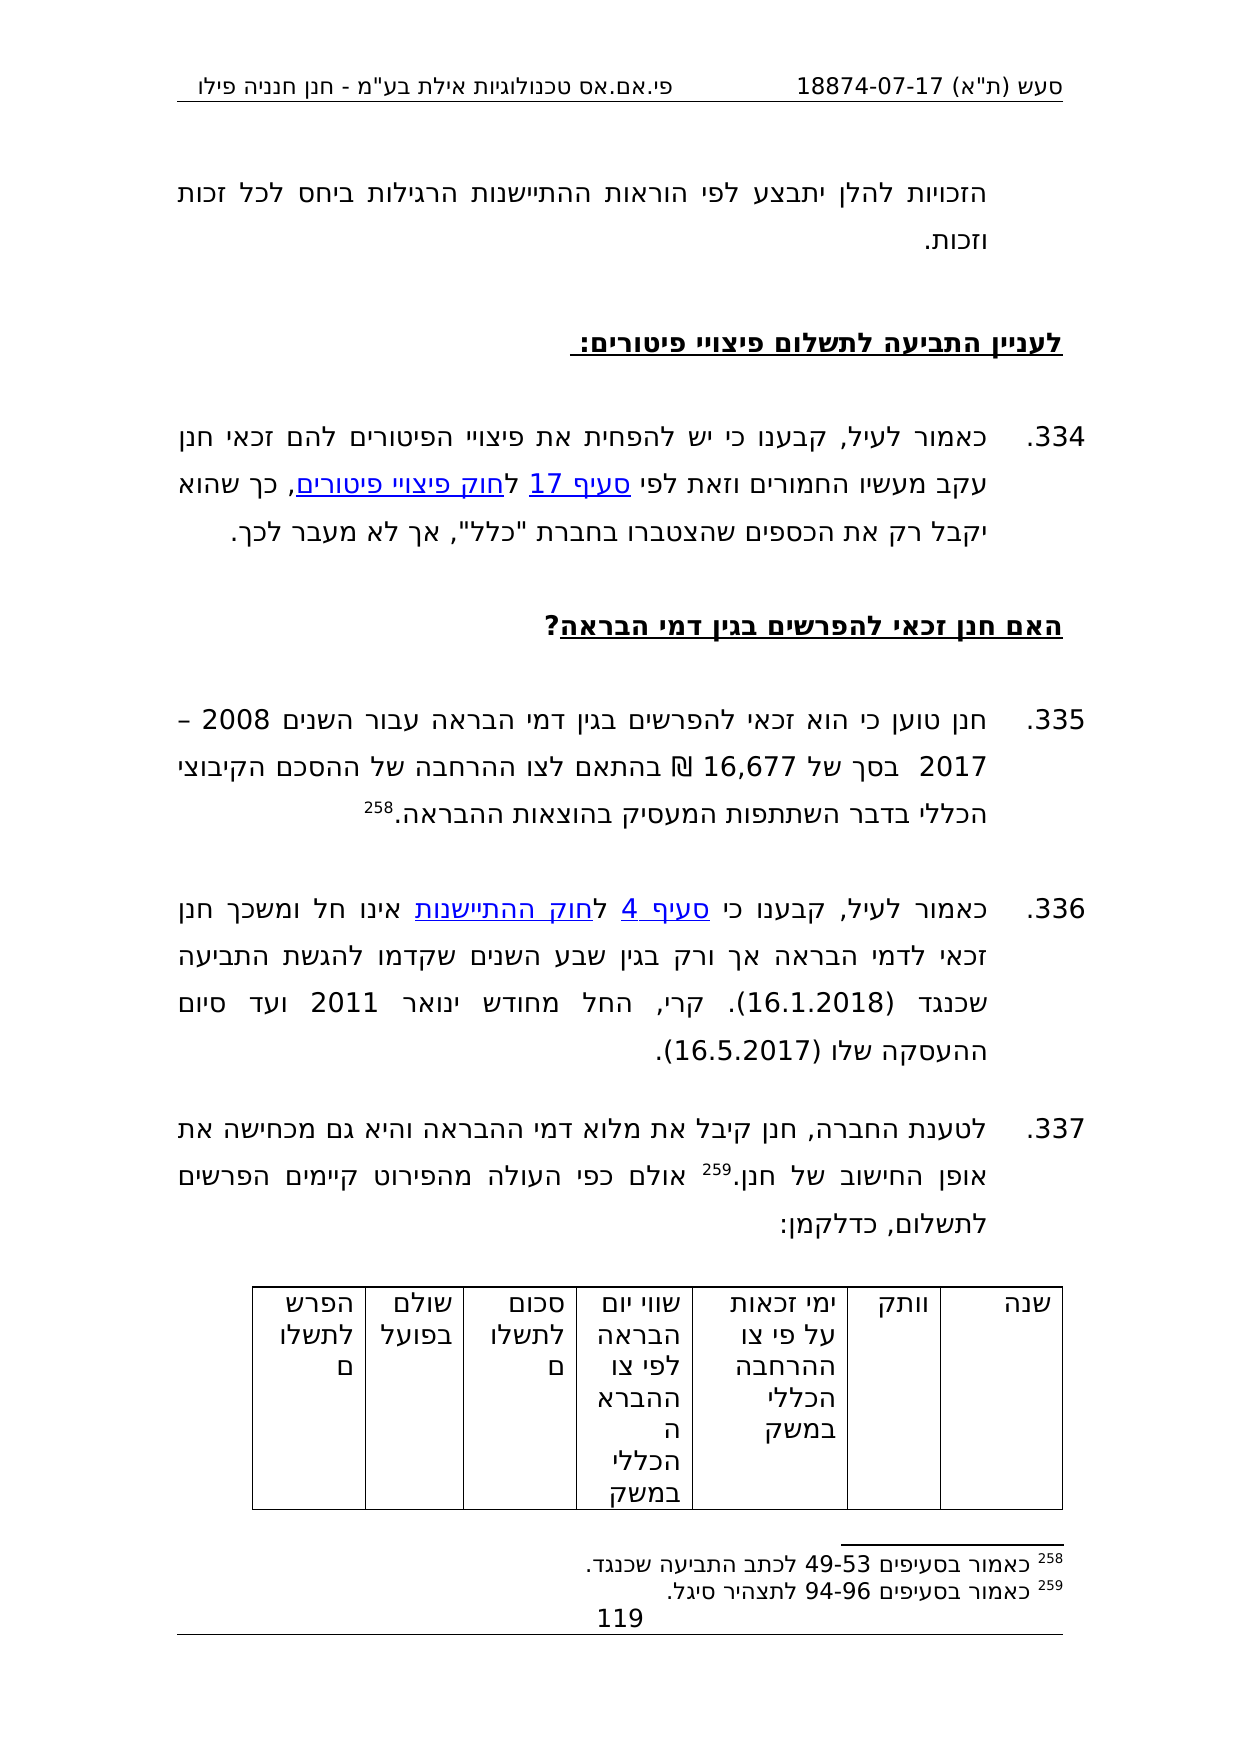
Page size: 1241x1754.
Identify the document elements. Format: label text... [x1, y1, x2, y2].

list חנן טוען כי הוא זכאי להפרשים בגין דמי הבראה עבור השנים 2008 – 2017 בסך של 16,677 ₪ בהתאם לצו ההרחבה של ההסכם הקיבוצי הכללי בדבר השתתפות המעסיק בהוצאות ההבראה. [177, 704, 1026, 830]
text האם חנן זכאי להפרשים בגין דמי הבראה? [177, 610, 1063, 642]
table_header סכום לתשלום [464, 1288, 576, 1508]
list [177, 177, 1026, 256]
table_header שולם בפועל [366, 1288, 463, 1508]
table_header וותק [848, 1288, 940, 1508]
table_header שנה [941, 1288, 1062, 1508]
list כאמור לעיל, קבענו כי יש להפחית את פיצויי הפיטורים להם זכאי חנן עקב מעשיו החמורים וזאת לפי סעיף 17 לחוק פיצויי פיטורים, כך שהוא יקבל רק את הכספים שהצטברו בחברת "כלל", אך לא מעבר לכך. [177, 421, 1026, 547]
table_header הפרש לתשלום [253, 1288, 365, 1508]
table_header ימי זכאות על פי צו ההרחבה הכללי במשק [693, 1288, 847, 1508]
list כאמור לעיל, קבענו כי סעיף 4 לחוק ההתיישנות אינו חל ומשכך חנן זכאי לדמי הבראה אך ורק בגין שבע השנים שקדמו להגשת התביעה שכנגד (16.1.2018). קרי, החל מחודש ינואר 2011 ועד סיום ההעסקה שלו (16.5.2017). [177, 893, 1026, 1066]
list לטענת החברה, חנן קיבל את מלוא דמי ההבראה והיא גם מכחישה את אופן החישוב של חנן. אולם כפי העולה מהפירוט קיימים הפרשים לתשלום, כדלקמן: [177, 1113, 1026, 1239]
text לעניין התביעה לתשלום פיצויי פיטורים: [177, 327, 1063, 359]
table_header שווי יום הבראה לפי צו ההבראה הכללי במשק [577, 1288, 692, 1508]
